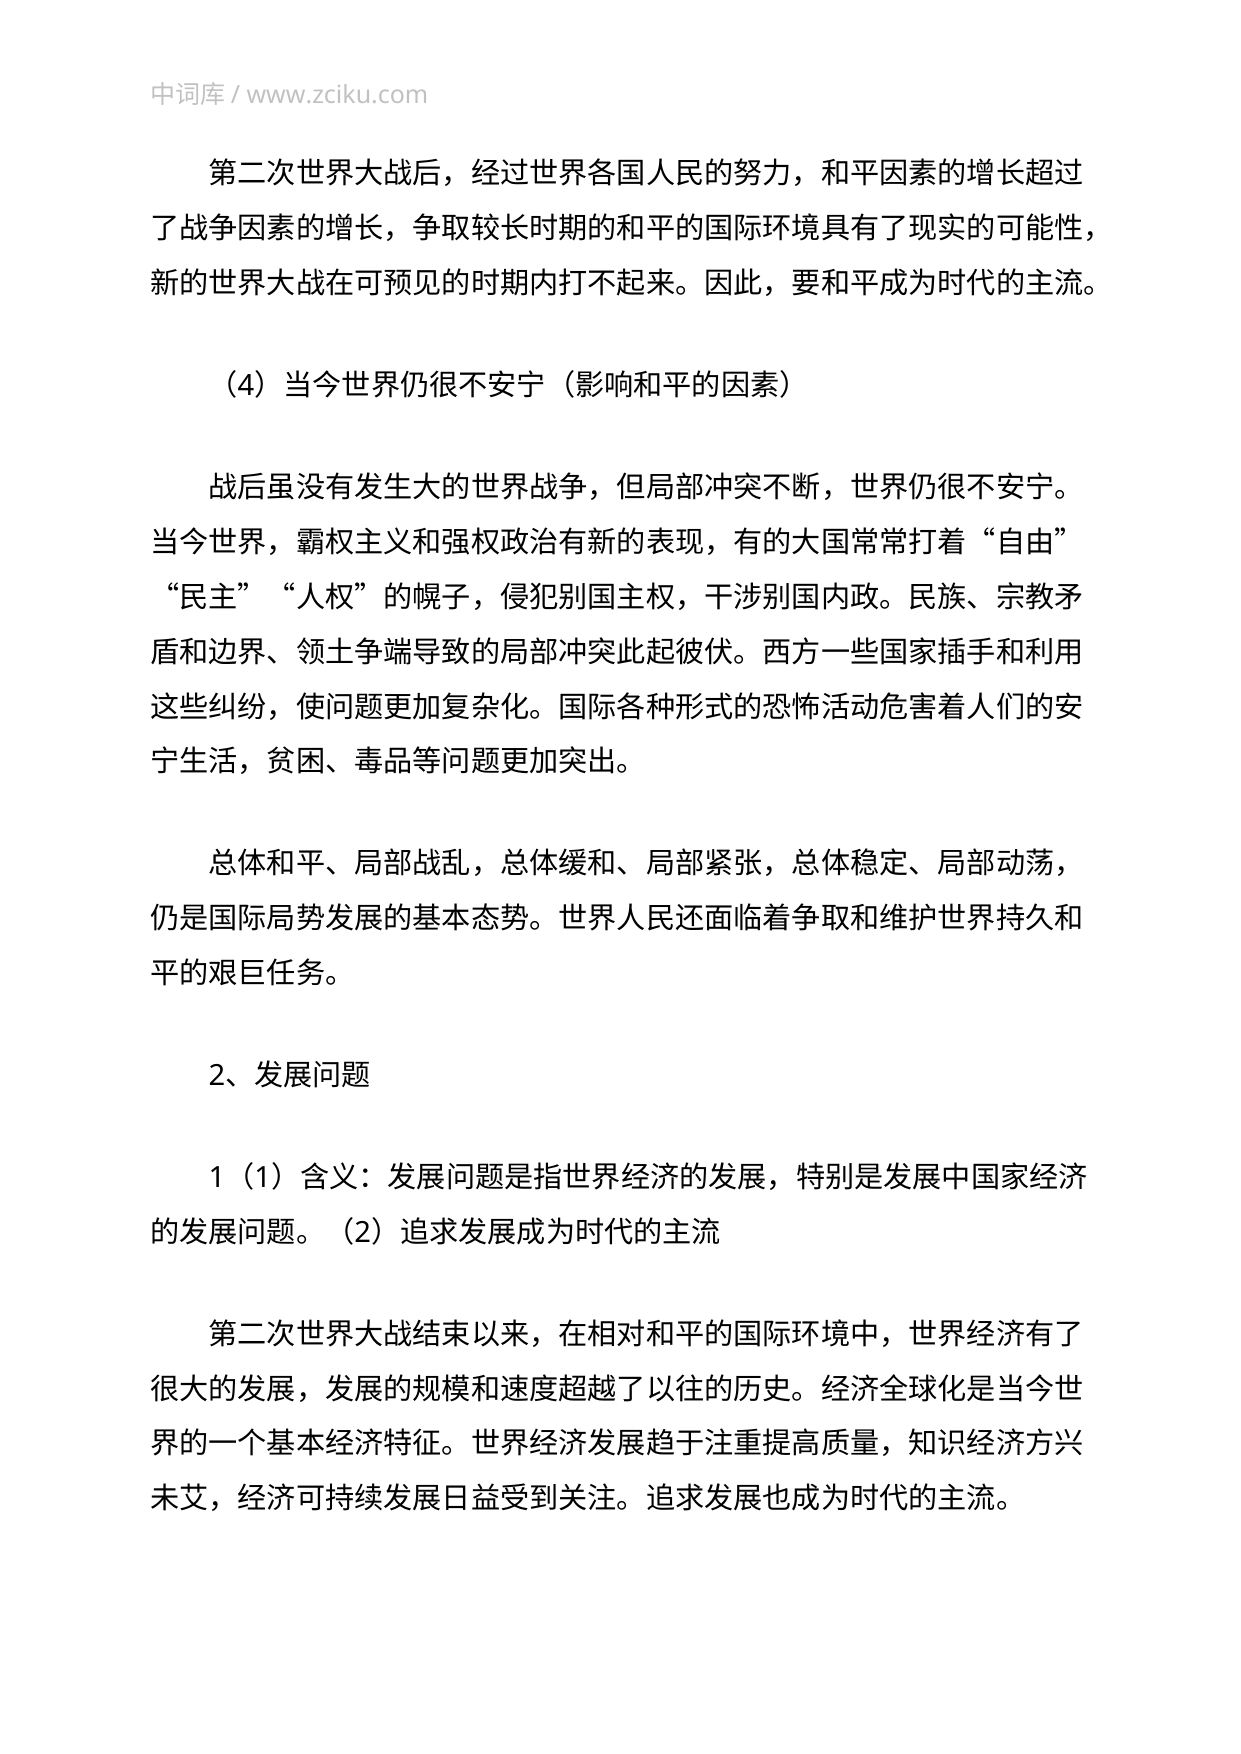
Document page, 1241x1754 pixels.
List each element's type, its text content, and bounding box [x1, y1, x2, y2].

text 总体和平、局部战乱，总体缓和、局部紧张，总体稳定、局部动荡，仍是国际局势发展的基本态势。世界人民还面临着争取和维护世界持久和平的艰巨任务。 [150, 840, 1090, 992]
text 第二次世界大战结束以来，在相对和平的国际环境中，世界经济有了很大的发展，发展的规模和速度超越了以往的历史。经济全球化是当今世界的一个基本经济特征。世界经济发展趋于注重提高质量，知识经济方兴未艾，经济可持续发展日益受到关注。追求发展也成为时代的主流。 [150, 1310, 1090, 1517]
text 2、发展问题 [150, 1051, 1090, 1094]
text 第二次世界大战后，经过世界各国人民的努力，和平因素的增长超过了战争因素的增长，争取较长时期的和平的国际环境具有了现实的可能性，新的世界大战在可预见的时期内打不起来。因此，要和平成为时代的主流。 [150, 150, 1090, 302]
text 1（1）含义：发展问题是指世界经济的发展，特别是发展中国家经济的发展问题。（2）追求发展成为时代的主流 [150, 1153, 1090, 1251]
text （4）当今世界仍很不安宁（影响和平的因素） [150, 362, 1090, 404]
text 战后虽没有发生大的世界战争，但局部冲突不断，世界仍很不安宁。当今世界，霸权主义和强权政治有新的表现，有的大国常常打着“自由”“民主”“人权”的幌子，侵犯别国主权，干涉别国内政。民族、宗教矛盾和边界、领土争端导致的局部冲突此起彼伏。西方一些国家插手和利用这些纠纷，使问题更加复杂化。国际各种形式的恐怖活动危害着人们的安宁生活，贫困、毒品等问题更加突出。 [150, 463, 1090, 780]
